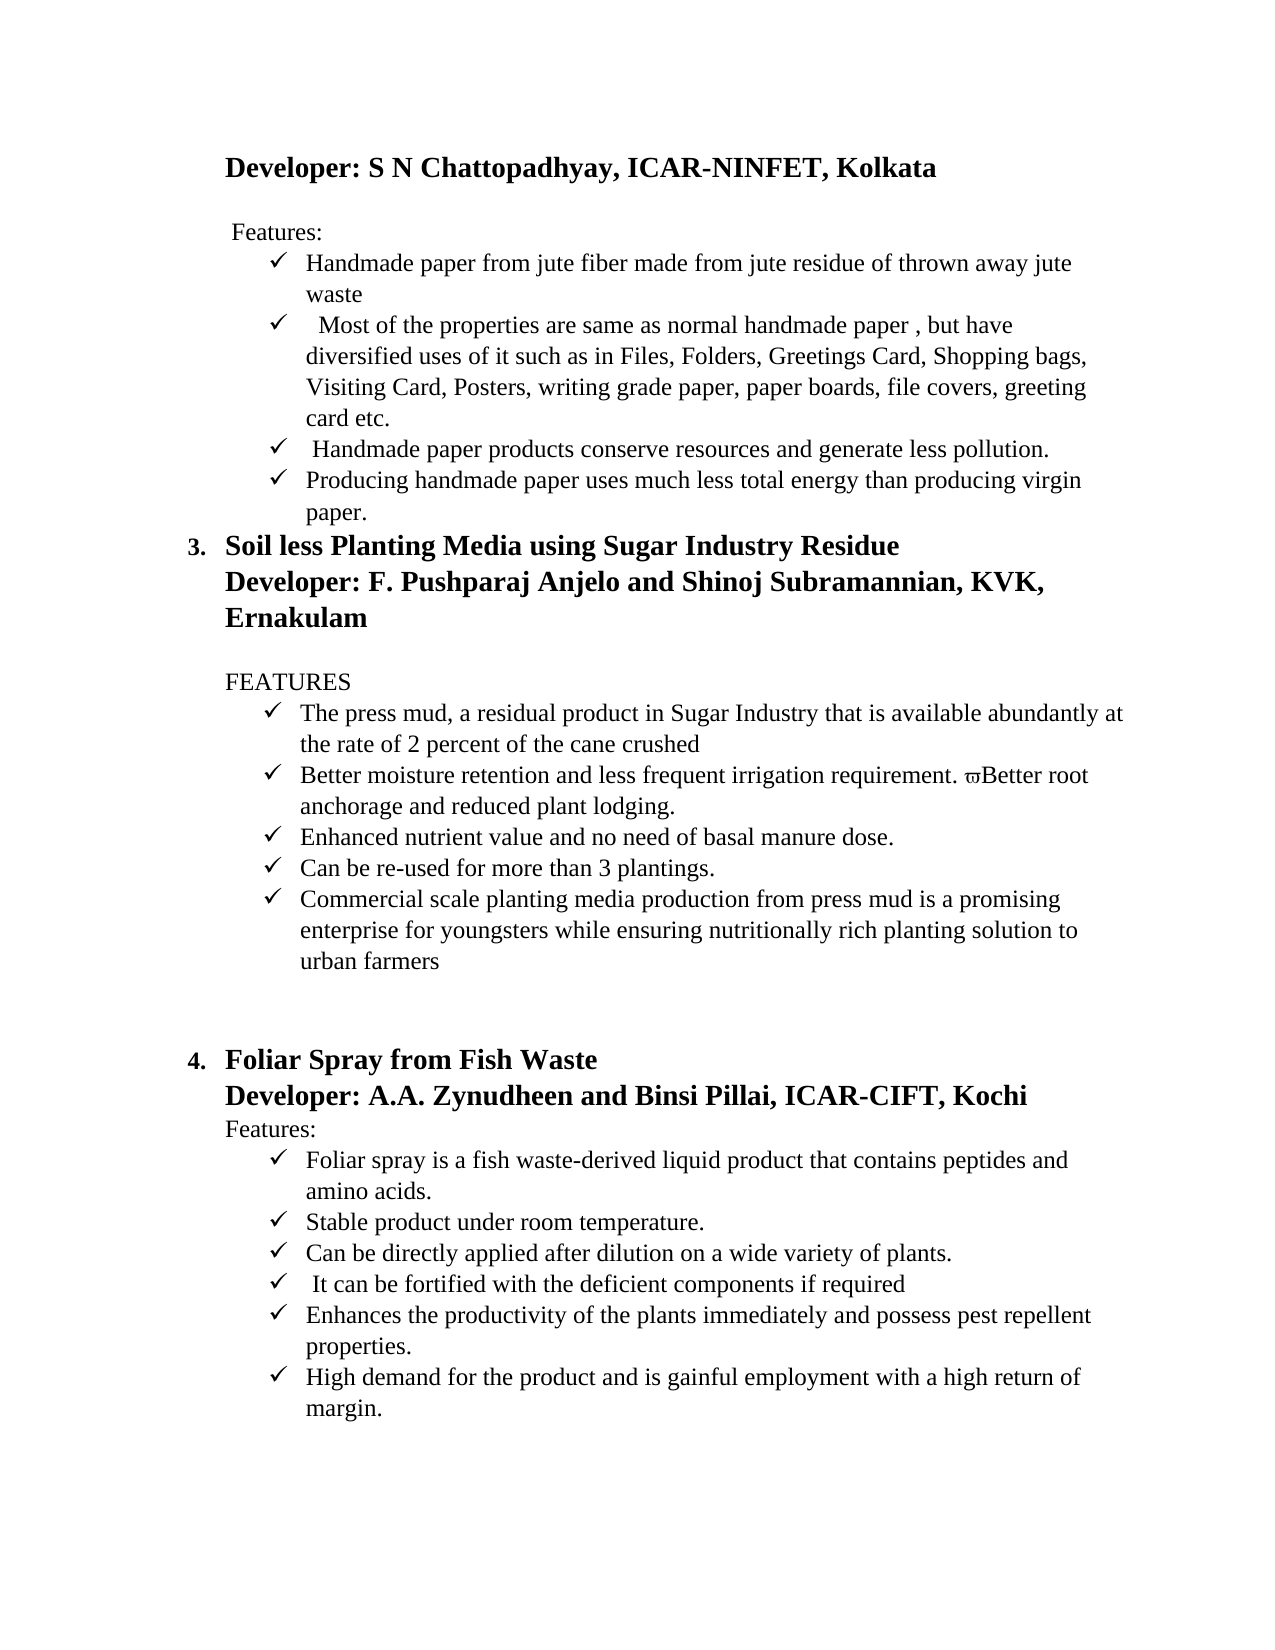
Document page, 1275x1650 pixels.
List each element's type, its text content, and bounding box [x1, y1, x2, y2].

list Better moisture retention and less frequent irrigation requirement. Better root anchorage and reduced plant lodging. [262, 760, 1125, 820]
list It can be fortified with the deficient components if required [268, 1269, 1125, 1298]
list Features: [225, 217, 1125, 246]
list Handmade paper from jute fiber made from jute residue of thrown away jute waste [268, 248, 1125, 308]
list Developer: F. Pushparaj Anjelo and Shinoj Subramannian, KVK, Ernakulam [225, 564, 1125, 633]
list Commercial scale planting media production from press mud is a promising enterprise for youngsters while ensuring nutritionally rich planting solution to urban farmers [262, 884, 1125, 975]
list High demand for the product and is gainful employment with a high return of margin. [268, 1362, 1125, 1422]
list Foliar Spray from Fish Waste [187, 1042, 1125, 1075]
list The press mud, a residual product in Sugar Industry that is available abundantly at the rate of 2 percent of the cane crushed [262, 698, 1125, 758]
list Producing handmade paper uses much less total energy than producing virgin paper. [268, 466, 1125, 525]
list Developer: S N Chattopadhyay, ICAR-NINFET, Kolkata [225, 150, 1125, 183]
list FEATURES [225, 667, 1125, 696]
list Can be directly applied after dilution on a wide variety of plants. [268, 1238, 1125, 1267]
list Features: [225, 1114, 1125, 1143]
list Foliar spray is a fish waste-derived liquid product that contains peptides and amino acids. [268, 1145, 1125, 1205]
list Stable product under room temperature. [268, 1207, 1125, 1236]
list Handmade paper products conserve resources and generate less pollution. [268, 434, 1125, 463]
list Can be re-used for more than 3 plantings. [262, 853, 1125, 882]
list Most of the properties are same as normal handmade paper , but have diversified uses of it such as in Files, Folders, Greetings Card, Shopping bags, Visiting Card, Posters, writing grade paper, paper boards, file covers, greeting card etc. [268, 310, 1125, 432]
list Soil less Planting Media using Sugar Industry Residue [187, 528, 1125, 561]
list Enhances the productivity of the plants immediately and possess pest repellent properties. [268, 1300, 1125, 1360]
list Developer: A.A. Zynudheen and Binsi Pillai, ICAR-CIFT, Kochi [225, 1078, 1125, 1112]
list Enhanced nutrient value and no need of basal manure dose. [262, 822, 1125, 851]
